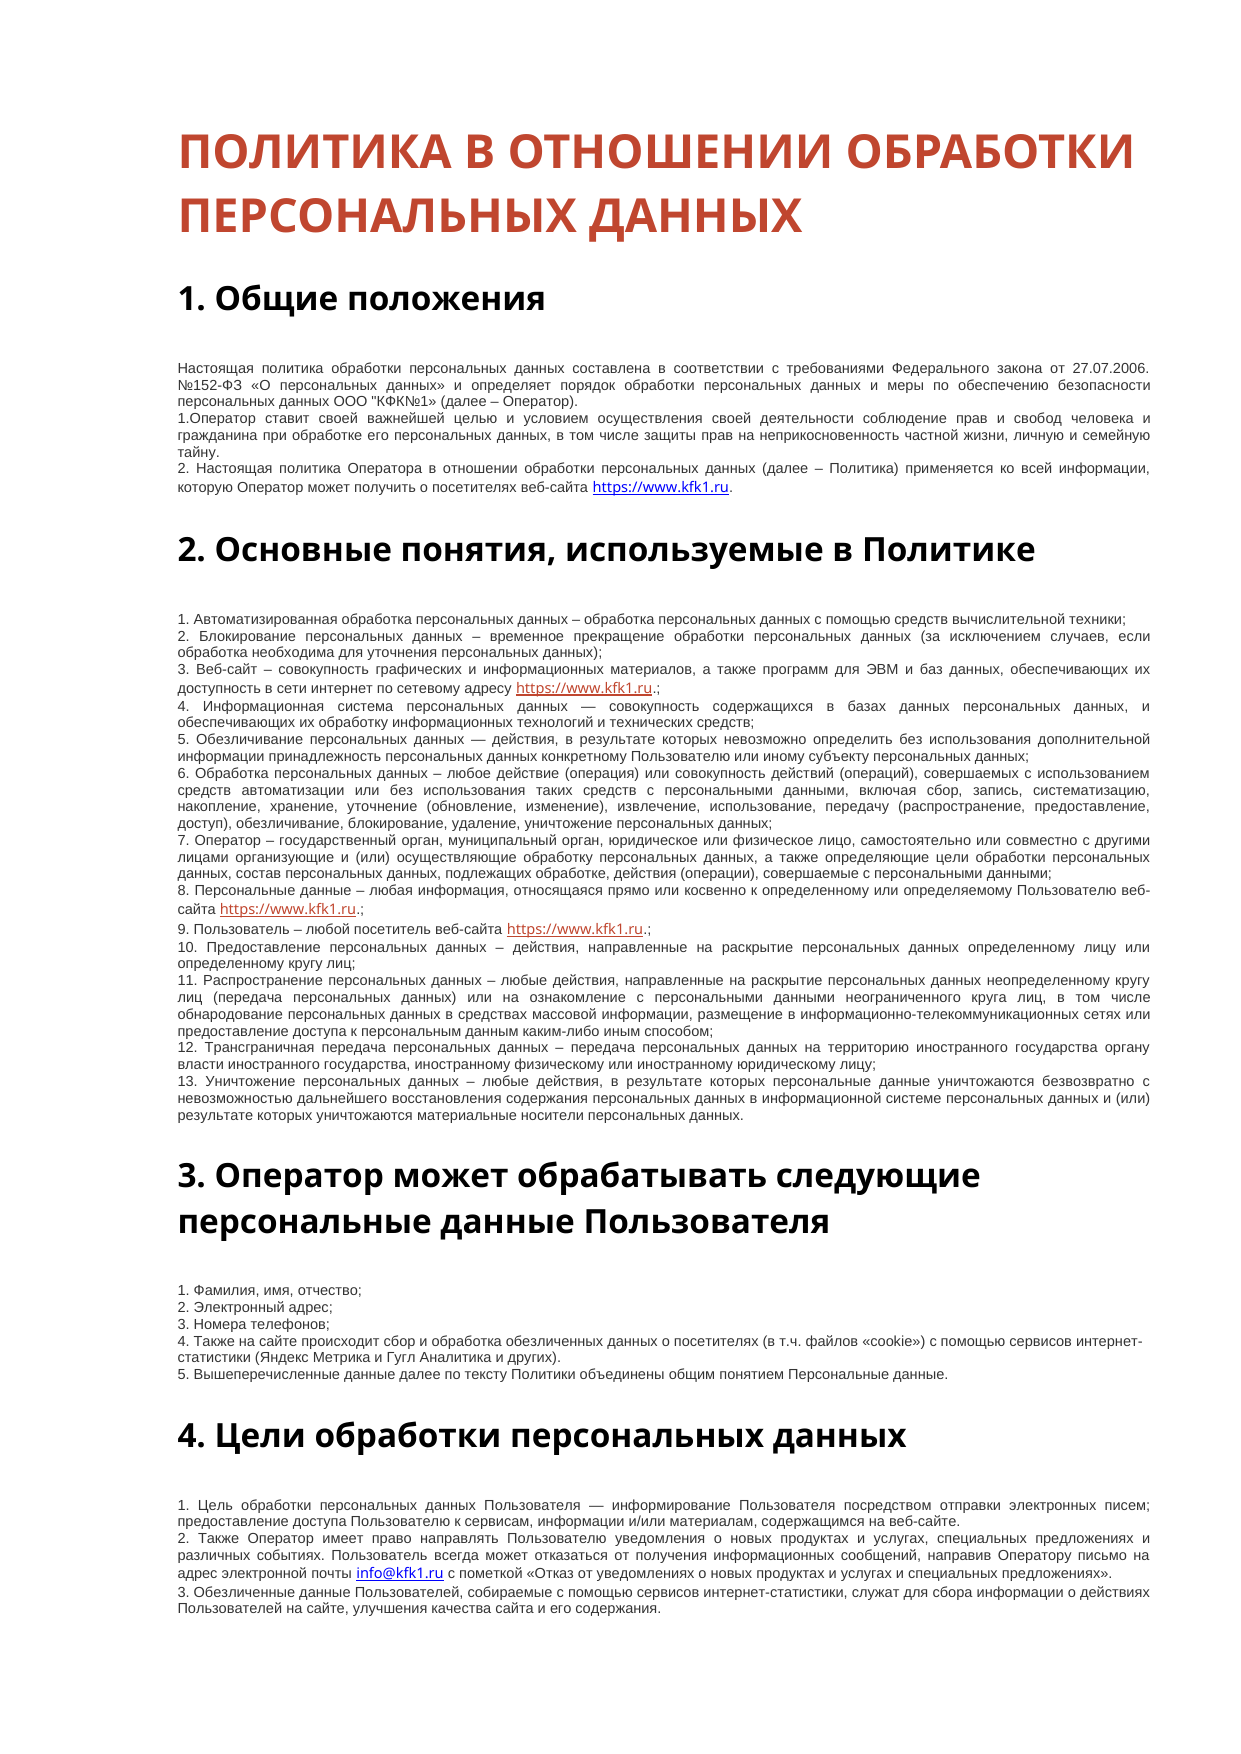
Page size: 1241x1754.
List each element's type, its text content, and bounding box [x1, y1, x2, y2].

text 9. Пользователь – любой посетитель веб-сайта https://www.kfk1.ru.; [177, 918, 1152, 938]
text 3. Веб-сайт – совокупность графических и информационных материалов, а также программ для ЭВМ и баз данных, обеспечивающих их доступность в сети интернет по сетевому адресу https://www.kfk1.ru.; [177, 661, 1152, 697]
text 3. Обезличенные данные Пользователей, собираемые с помощью сервисов интернет-статистики, служат для сбора информации о действиях Пользователей на сайте, улучшения качества сайта и его содержания. [177, 1583, 1152, 1617]
text 7. Оператор – государственный орган, муниципальный орган, юридическое или физическое лицо, самостоятельно или совместно с другими лицами организующие и (или) осуществляющие обработку персональных данных, а также определяющие цели обработки персональных данных, состав персональных данных, подлежащих обработке, действия (операции), совершаемые с персональными данными; [177, 832, 1152, 882]
text 12. Трансграничная передача персональных данных – передача персональных данных на территорию иностранного государства органу власти иностранного государства, иностранному физическому или иностранному юридическому лицу; [177, 1039, 1152, 1073]
text 1. Автоматизированная обработка персональных данных – обработка персональных данных с помощью средств вычислительной техники; [177, 610, 1152, 627]
text 13. Уничтожение персональных данных – любые действия, в результате которых персональные данные уничтожаются безвозвратно с невозможностью дальнейшего восстановления содержания персональных данных в информационной системе персональных данных и (или) результате которых уничтожаются материальные носители персональных данных. [177, 1073, 1152, 1123]
text 2. Также Оператор имеет право направлять Пользователю уведомления о новых продуктах и услугах, специальных предложениях и различных событиях. Пользователь всегда может отказаться от получения информационных сообщений, направив Оператору письмо на адрес электронной почты info@kfk1.ru с пометкой «Отказ от уведомлениях о новых продуктах и услугах и специальных предложениях». [177, 1530, 1152, 1583]
text 2. Блокирование персональных данных – временное прекращение обработки персональных данных (за исключением случаев, если обработка необходима для уточнения персональных данных); [177, 627, 1152, 661]
text 1.Оператор ставит своей важнейшей целью и условием осуществления своей деятельности соблюдение прав и свобод человека и гражданина при обработке его персональных данных, в том числе защиты прав на неприкосновенность частной жизни, личную и семейную тайну. [177, 410, 1152, 460]
text Настоящая политика обработки персональных данных составлена в соответствии с требованиями Федерального закона от 27.07.2006. №152-ФЗ «О персональных данных» и определяет порядок обработки персональных данных и меры по обеспечению безопасности персональных данных ООО "КФК№1» (далее – Оператор). [177, 359, 1152, 410]
text 2. Настоящая политика Оператора в отношении обработки персональных данных (далее – Политика) применяется ко всей информации, которую Оператор может получить о посетителях веб-сайта https://www.kfk1.ru. [177, 460, 1152, 497]
text 11. Распространение персональных данных – любые действия, направленные на раскрытие персональных данных неопределенному кругу лиц (передача персональных данных) или на ознакомление с персональными данными неограниченного круга лиц, в том числе обнародование персональных данных в средствах массовой информации, размещение в информационно-телекоммуникационных сетях или предоставление доступа к персональным данным каким-либо иным способом; [177, 972, 1152, 1039]
text 4. Цели обработки персональных данных [177, 1412, 1152, 1457]
text 6. Обработка персональных данных – любое действие (операция) или совокупность действий (операций), совершаемых с использованием средств автоматизации или без использования таких средств с персональными данными, включая сбор, запись, систематизацию, накопление, хранение, уточнение (обновление, изменение), извлечение, использование, передачу (распространение, предоставление, доступ), обезличивание, блокирование, удаление, уничтожение персональных данных; [177, 764, 1152, 832]
text 2. Основные понятия, используемые в Политике [177, 526, 1152, 571]
text 1. Фамилия, имя, отчество; 2. Электронный адрес; 3. Номера телефонов; 4. Также на сайте происходит сбор и обработка обезличенных данных о посетителях (в т.ч. файлов «cookie») с помощью сервисов интернет-статистики (Яндекс Метрика и Гугл Аналитика и других). 5. Вышеперечисленные данные далее по тексту Политики объединены общим понятием Персональные данные. [177, 1282, 1152, 1383]
text 5. Обезличивание персональных данных — действия, в результате которых невозможно определить без использования дополнительной информации принадлежность персональных данных конкретному Пользователю или иному субъекту персональных данных; [177, 731, 1152, 764]
text 1. Цель обработки персональных данных Пользователя — информирование Пользователя посредством отправки электронных писем; предоставление доступа Пользователю к сервисам, информации и/или материалам, содержащимся на веб-сайте. [177, 1496, 1152, 1530]
text 3. Оператор может обрабатывать следующие персональные данные Пользователя [177, 1152, 1152, 1243]
text ПОЛИТИКА В ОТНОШЕНИИ ОБРАБОТКИ ПЕРСОНАЛЬНЫХ ДАННЫХ [177, 118, 1152, 246]
text 1. Общие положения [177, 275, 1152, 320]
text 8. Персональные данные – любая информация, относящаяся прямо или косвенно к определенному или определяемому Пользователю веб-сайта https://www.kfk1.ru.; [177, 882, 1152, 918]
text 10. Предоставление персональных данных – действия, направленные на раскрытие персональных данных определенному лицу или определенному кругу лиц; [177, 938, 1152, 972]
text 4. Информационная система персональных данных — совокупность содержащихся в базах данных персональных данных, и обеспечивающих их обработку информационных технологий и технических средств; [177, 697, 1152, 731]
